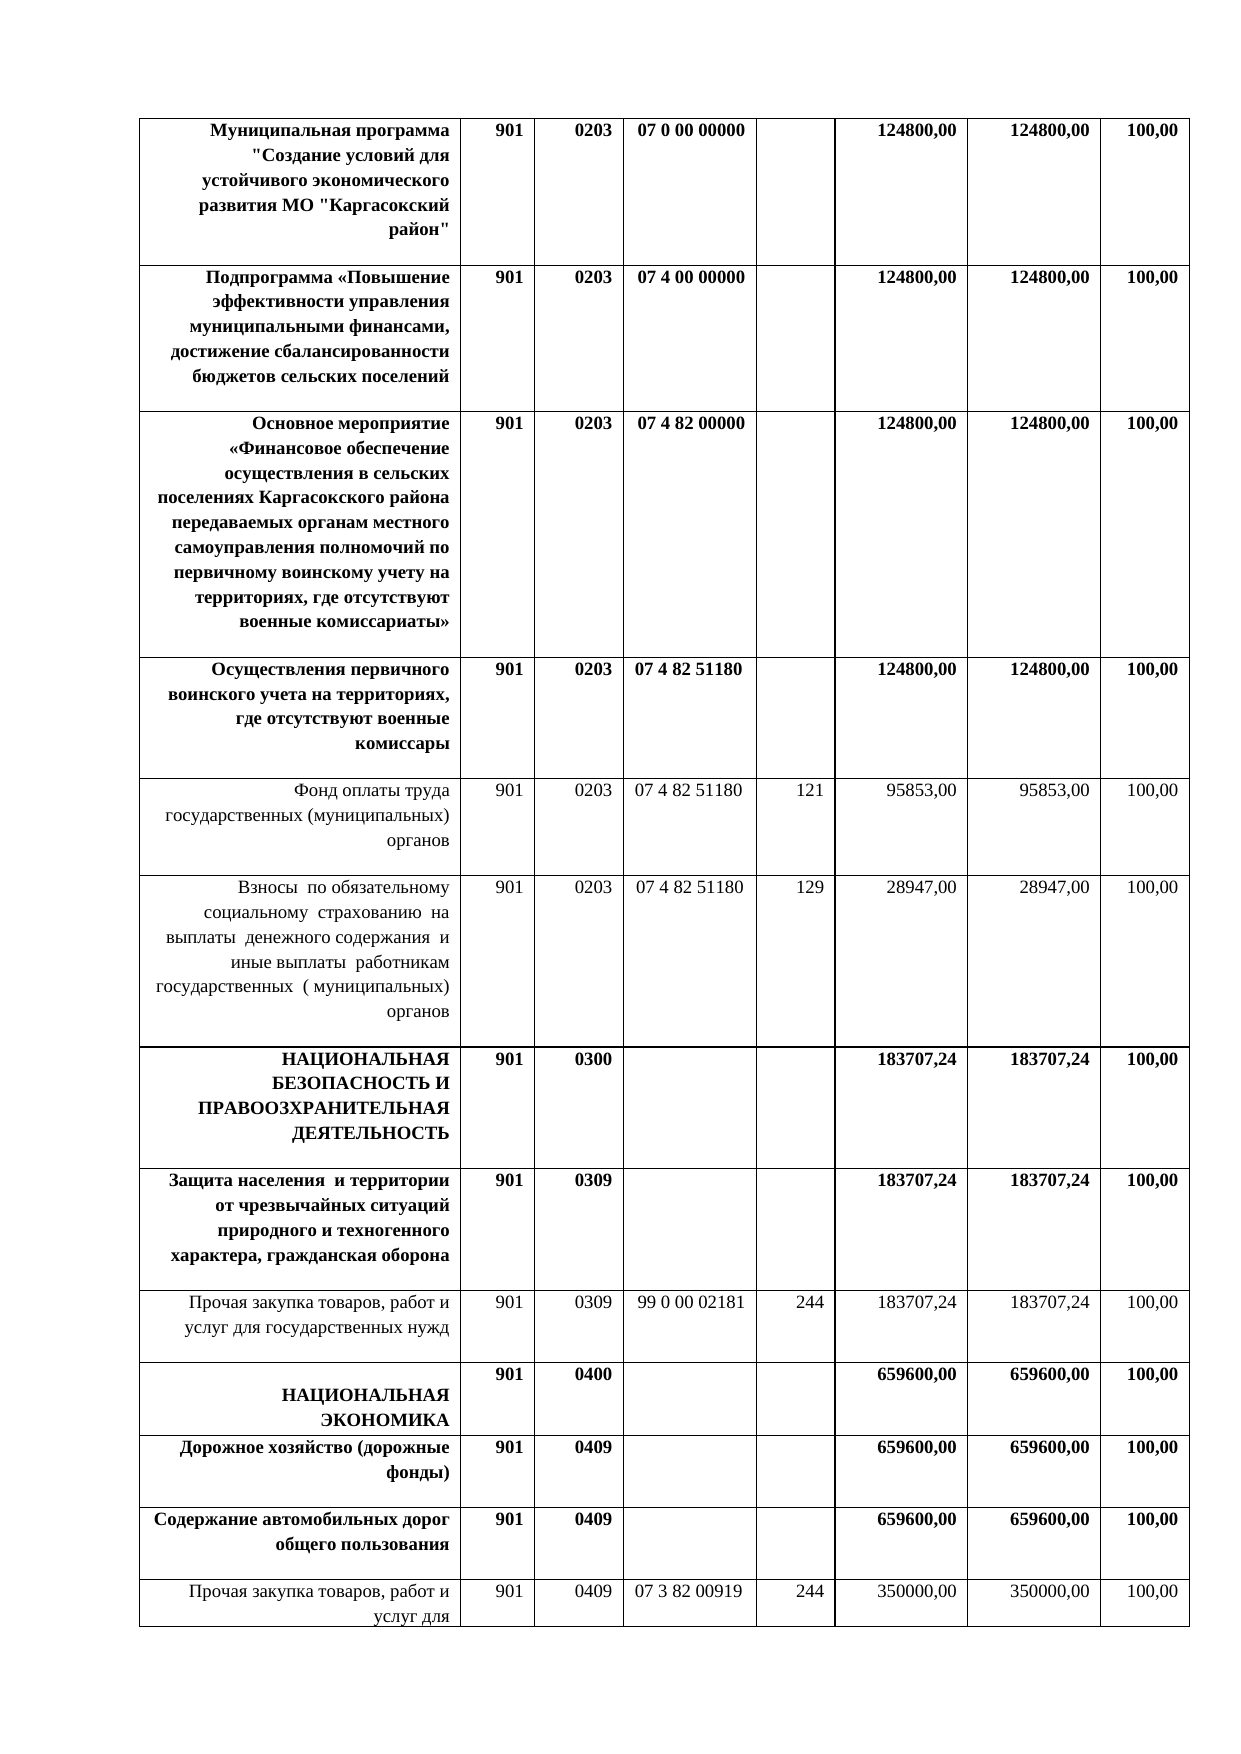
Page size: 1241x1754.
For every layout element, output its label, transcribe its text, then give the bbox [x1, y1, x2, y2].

table_cell 659600,00 [968, 1508, 1100, 1579]
table_cell 100,00 [1101, 1169, 1189, 1290]
table_cell 100,00 [1101, 1291, 1189, 1362]
table_cell 07 4 82 51180 [624, 779, 756, 875]
table_cell [624, 1169, 756, 1290]
table_cell [757, 658, 834, 778]
table_cell Фонд оплаты труда государственных (муниципальных) органов [140, 779, 460, 875]
table_cell 659600,00 [968, 1436, 1100, 1507]
table_cell 0203 [535, 658, 623, 778]
table_cell 95853,00 [968, 779, 1100, 875]
table_cell 183707,24 [968, 1291, 1100, 1362]
table_cell 350000,00 [836, 1580, 967, 1626]
table_cell 124800,00 [836, 266, 967, 411]
table_cell Защита населения и территории от чрезвычайных ситуаций природного и техногенного характера, гражданская оборона [140, 1169, 460, 1290]
table_cell 124800,00 [836, 119, 967, 264]
table_cell 901 [461, 266, 534, 411]
table_cell [624, 1363, 756, 1435]
table_cell 901 [461, 658, 534, 778]
table_cell 901 [461, 412, 534, 657]
table_cell 0203 [535, 876, 623, 1046]
table_cell [624, 1508, 756, 1579]
table_cell 0300 [535, 1048, 623, 1168]
table_cell 100,00 [1101, 1048, 1189, 1168]
table_cell 99 0 00 02181 [624, 1291, 756, 1362]
table_cell [624, 1436, 756, 1507]
table_cell 07 4 82 00000 [624, 412, 756, 657]
table_cell 183707,24 [968, 1048, 1100, 1168]
table_cell 124800,00 [836, 412, 967, 657]
table_cell 659600,00 [836, 1508, 967, 1579]
table_cell 183707,24 [836, 1291, 967, 1362]
table_cell 901 [461, 1169, 534, 1290]
table_cell 100,00 [1101, 1436, 1189, 1507]
table_cell 124800,00 [968, 119, 1100, 264]
table_cell Содержание автомобильных дорог общего пользования [140, 1508, 460, 1579]
table_cell 0203 [535, 412, 623, 657]
table_cell 07 3 82 00919 [624, 1580, 756, 1626]
table_cell 0400 [535, 1363, 623, 1435]
table_cell 100,00 [1101, 1580, 1189, 1626]
table_cell 124800,00 [968, 412, 1100, 657]
table_cell 129 [757, 876, 834, 1046]
table_cell 100,00 [1101, 266, 1189, 411]
table_cell 901 [461, 779, 534, 875]
table_cell 95853,00 [836, 779, 967, 875]
table_cell 244 [757, 1291, 834, 1362]
table_cell Подпрограмма «Повышение эффективности управления муниципальными финансами, достижение сбалансированности бюджетов сельских поселений [140, 266, 460, 411]
table_cell [757, 1363, 834, 1435]
table_cell Основное мероприятие «Финансовое обеспечение осуществления в сельских поселениях Каргасокского района передаваемых органам местного самоуправления полномочий по первичному воинскому учету на территориях, где отсутствуют военные комиссариаты» [140, 412, 460, 657]
table_cell [757, 1048, 834, 1168]
table_cell 28947,00 [836, 876, 967, 1046]
table_cell НАЦИОНАЛЬНАЯ БЕЗОПАСНОСТЬ И ПРАВООЗХРАНИТЕЛЬНАЯ ДЕЯТЕЛЬНОСТЬ [140, 1048, 460, 1168]
table_cell Осуществления первичного воинского учета на территориях, где отсутствуют военные комиссары [140, 658, 460, 778]
table_cell 100,00 [1101, 779, 1189, 875]
table_cell 121 [757, 779, 834, 875]
table_cell [757, 1436, 834, 1507]
table_cell 100,00 [1101, 658, 1189, 778]
table_cell 0309 [535, 1169, 623, 1290]
table_cell 07 4 00 00000 [624, 266, 756, 411]
table_cell Дорожное хозяйство (дорожные фонды) [140, 1436, 460, 1507]
table_cell [624, 1048, 756, 1168]
table_cell Прочая закупка товаров, работ и услуг для государственных нужд [140, 1291, 460, 1362]
table_cell 0203 [535, 266, 623, 411]
table_cell 100,00 [1101, 876, 1189, 1046]
table_cell Муниципальная программа "Создание условий для устойчивого экономического развития МО "Каргасокский район" [140, 119, 460, 264]
table_cell 0409 [535, 1580, 623, 1626]
table_cell 100,00 [1101, 412, 1189, 657]
table_cell НАЦИОНАЛЬНАЯ ЭКОНОМИКА [140, 1363, 460, 1435]
table_cell 100,00 [1101, 1508, 1189, 1579]
table_cell 28947,00 [968, 876, 1100, 1046]
table_cell Взносы по обязательному социальному страхованию на выплаты денежного содержания и иные выплаты работникам государственных ( муниципальных) органов [140, 876, 460, 1046]
table_cell 901 [461, 876, 534, 1046]
table_cell [757, 119, 834, 264]
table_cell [140, 1580, 460, 1626]
table_cell 0409 [535, 1508, 623, 1579]
table_cell 901 [461, 119, 534, 264]
table_cell 901 [461, 1291, 534, 1362]
table_cell 0203 [535, 779, 623, 875]
table_cell 100,00 [1101, 1363, 1189, 1435]
table_cell 07 4 82 51180 [624, 876, 756, 1046]
table_cell [757, 412, 834, 657]
table_cell 901 [461, 1048, 534, 1168]
table_cell 901 [461, 1436, 534, 1507]
table_cell 0203 [535, 119, 623, 264]
table_cell 183707,24 [836, 1169, 967, 1290]
table_cell 100,00 [1101, 119, 1189, 264]
table_cell 901 [461, 1363, 534, 1435]
table_cell 124800,00 [836, 658, 967, 778]
table_cell [757, 1169, 834, 1290]
table_cell 07 4 82 51180 [624, 658, 756, 778]
table_cell 659600,00 [836, 1363, 967, 1435]
table_cell 350000,00 [968, 1580, 1100, 1626]
table_cell 901 [461, 1508, 534, 1579]
table_cell [757, 1508, 834, 1579]
table_cell [757, 266, 834, 411]
table_cell 901 [461, 1580, 534, 1626]
table_cell 124800,00 [968, 658, 1100, 778]
table_cell 659600,00 [968, 1363, 1100, 1435]
table_cell 07 0 00 00000 [624, 119, 756, 264]
table_cell 244 [757, 1580, 834, 1626]
table_cell 0409 [535, 1436, 623, 1507]
table_cell 183707,24 [836, 1048, 967, 1168]
table_cell 124800,00 [968, 266, 1100, 411]
table_cell 659600,00 [836, 1436, 967, 1507]
table_cell 0309 [535, 1291, 623, 1362]
table_cell 183707,24 [968, 1169, 1100, 1290]
